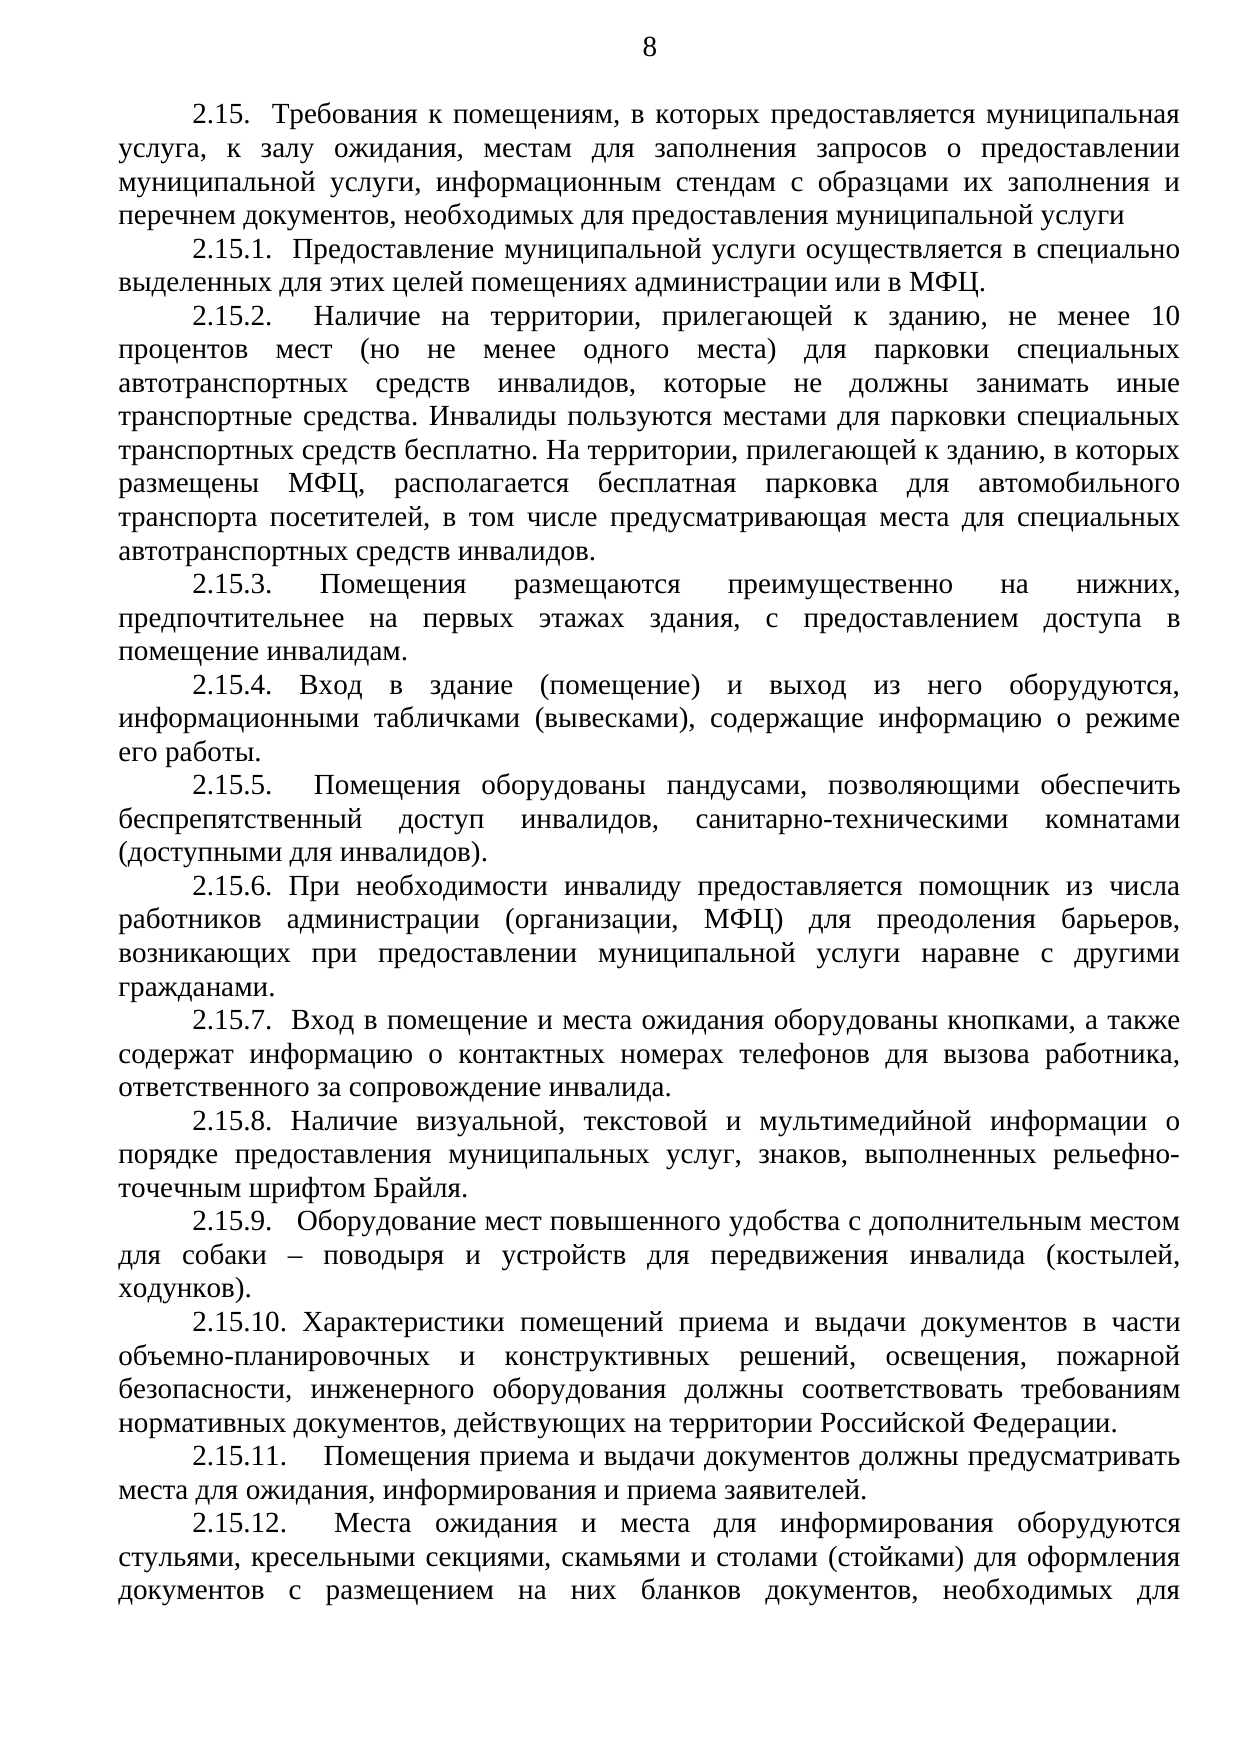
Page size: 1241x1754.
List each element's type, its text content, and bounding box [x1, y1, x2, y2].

text 2.15.7. Вход в помещение и места ожидания оборудованы кнопками, а также содержат информацию о контактных номерах телефонов для вызова работника, ответственного за сопровождение инвалида. [118, 1002, 1181, 1103]
text 2.15.1. Предоставление муниципальной услуги осуществляется в специально выделенных для этих целей помещениях администрации или в МФЦ. [118, 231, 1181, 298]
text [118, 1505, 1181, 1606]
text 2.15.11. Помещения приема и выдачи документов должны предусматривать места для ожидания, информирования и приема заявителей. [118, 1438, 1181, 1505]
text 2.15.4. Вход в здание (помещение) и выход из него оборудуются, информационными табличками (вывесками), содержащие информацию о режиме его работы. [118, 667, 1181, 767]
text 2.15. Требования к помещениям, в которых предоставляется муниципальная услуга, к залу ожидания, местам для заполнения запросов о предоставлении муниципальной услуги, информационным стендам с образцами их заполнения и перечнем документов, необходимых для предоставления муниципальной услуги [118, 97, 1181, 231]
text 2.15.3. Помещения размещаются преимущественно на нижних, предпочтительнее на первых этажах здания, с предоставлением доступа в помещение инвалидам. [118, 566, 1181, 667]
text 2.15.2. Наличие на территории, прилегающей к зданию, не менее 10 процентов мест (но не менее одного места) для парковки специальных автотранспортных средств инвалидов, которые не должны занимать иные транспортные средства. Инвалиды пользуются местами для парковки специальных транспортных средств бесплатно. На территории, прилегающей к зданию, в которых размещены МФЦ, располагается бесплатная парковка для автомобильного транспорта посетителей, в том числе предусматривающая места для специальных автотранспортных средств инвалидов. [118, 298, 1181, 566]
text 2.15.6. При необходимости инвалиду предоставляется помощник из числа работников администрации (организации, МФЦ) для преодоления барьеров, возникающих при предоставлении муниципальной услуги наравне с другими гражданами. [118, 868, 1181, 1002]
text 2.15.10. Характеристики помещений приема и выдачи документов в части объемно-планировочных и конструктивных решений, освещения, пожарной безопасности, инженерного оборудования должны соответствовать требованиям нормативных документов, действующих на территории Российской Федерации. [118, 1304, 1181, 1438]
text 2.15.9. Оборудование мест повышенного удобства с дополнительным местом для собаки – поводыря и устройств для передвижения инвалида (костылей, ходунков). [118, 1203, 1181, 1304]
text 2.15.8. Наличие визуальной, текстовой и мультимедийной информации о порядке предоставления муниципальных услуг, знаков, выполненных рельефно-точечным шрифтом Брайля. [118, 1103, 1181, 1203]
text 2.15.5. Помещения оборудованы пандусами, позволяющими обеспечить беспрепятственный доступ инвалидов, санитарно-техническими комнатами (доступными для инвалидов). [118, 767, 1181, 868]
